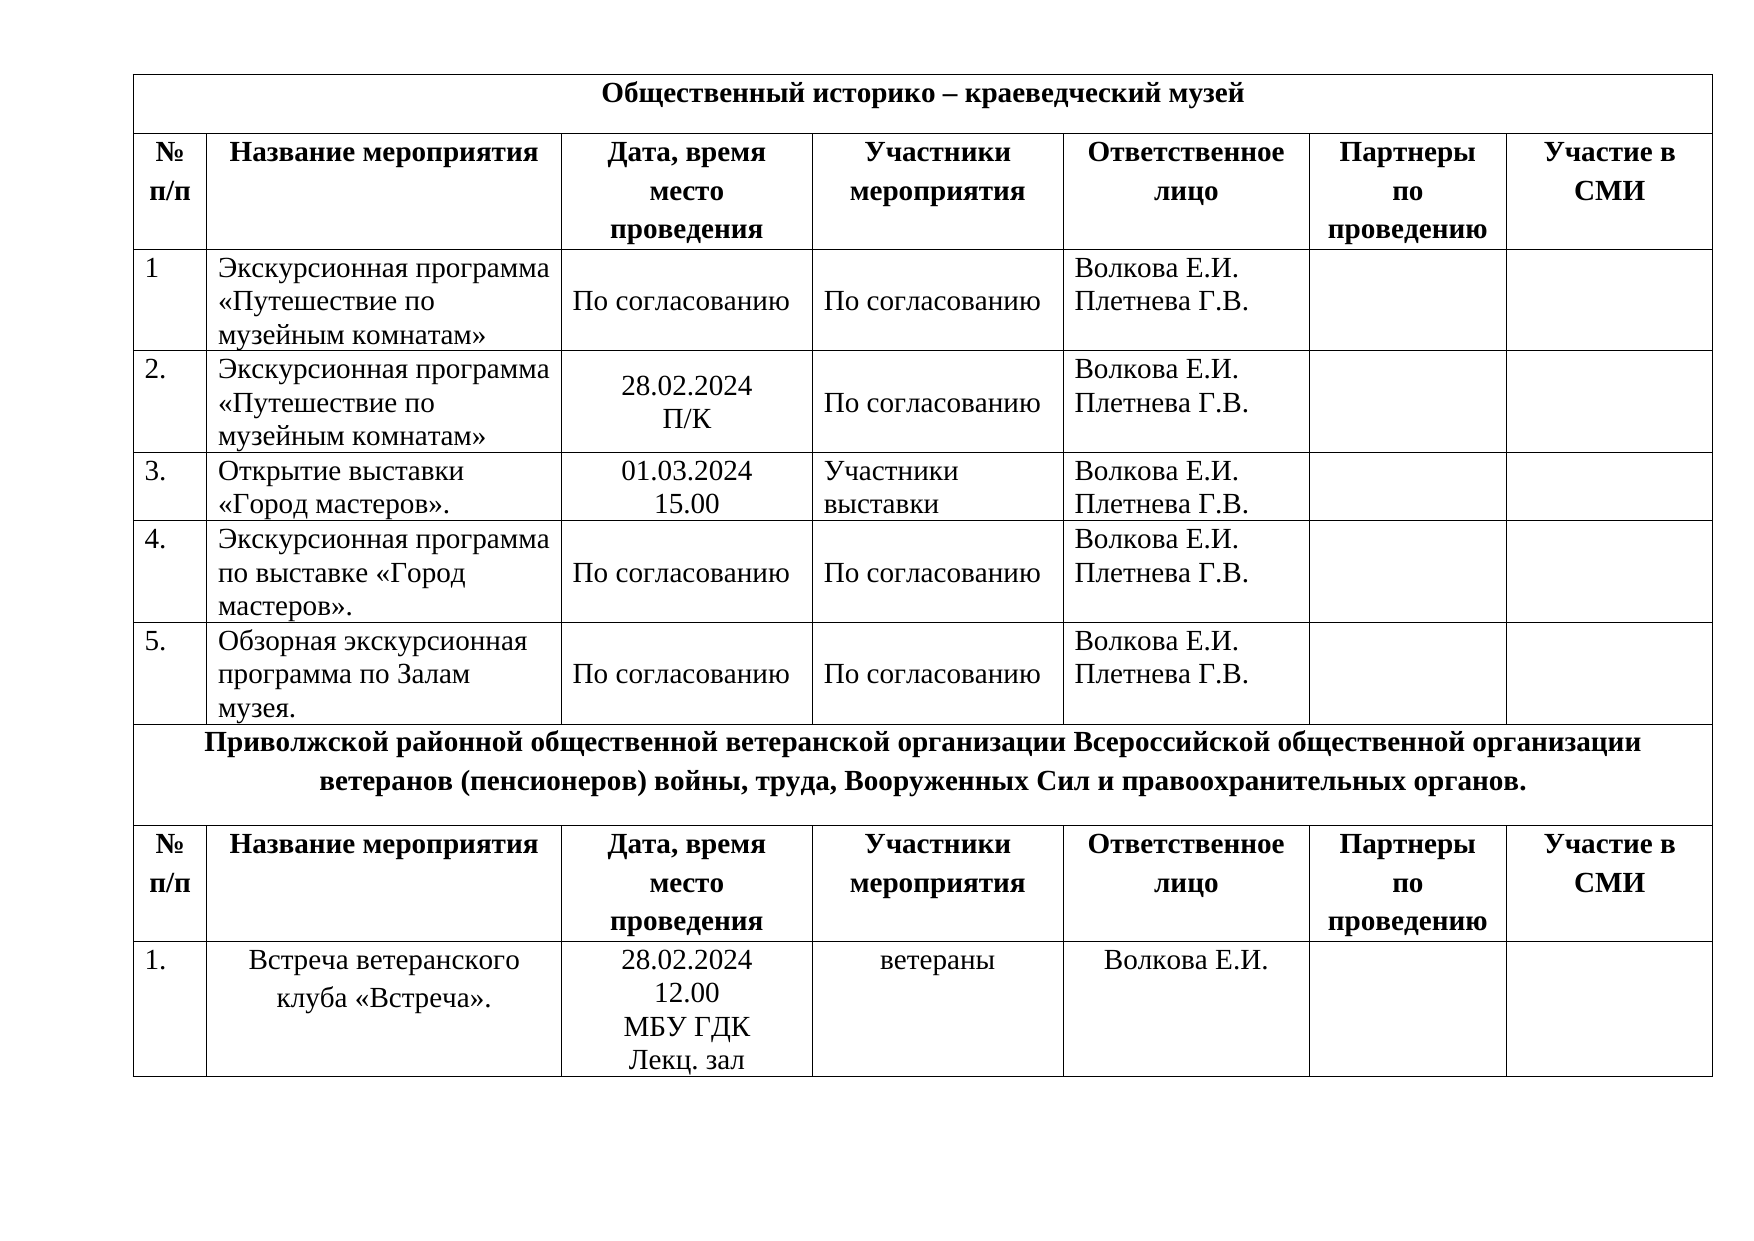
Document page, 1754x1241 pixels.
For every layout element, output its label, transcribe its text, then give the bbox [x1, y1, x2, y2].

table_cell Экскурсионная программа «Путешествие по музейным комнатам» [207, 250, 561, 350]
table_cell 3. [134, 453, 206, 520]
table_cell Волкова Е.И. Плетнева Г.В. [1064, 351, 1309, 452]
table_cell [1507, 623, 1712, 723]
table_cell [1310, 250, 1506, 350]
table_cell Партнеры по проведению [1310, 826, 1506, 941]
table_cell [1507, 942, 1712, 1076]
table_cell Экскурсионная программа по выставке «Город мастеров». [207, 521, 561, 622]
table_cell [1507, 453, 1712, 520]
table_cell № п/п [134, 134, 206, 249]
table_cell Участники мероприятия [813, 826, 1063, 941]
table_cell Дата, время место проведения [562, 826, 812, 941]
table_cell По согласованию [562, 623, 812, 723]
table_cell По согласованию [813, 623, 1063, 723]
table_cell Волкова Е.И. Плетнева Г.В. [1064, 623, 1309, 723]
table_cell Встреча ветеранского клуба «Встреча». [207, 942, 561, 1076]
table_cell 01.03.2024 15.00 [562, 453, 812, 520]
table_cell Название мероприятия [207, 826, 561, 941]
table_cell Волкова Е.И. Плетнева Г.В. [1064, 250, 1309, 350]
table_cell Участники мероприятия [813, 134, 1063, 249]
table_cell По согласованию [562, 250, 812, 350]
table_cell Общественный историко – краеведческий музей [134, 75, 1712, 133]
table_cell Участие в СМИ [1507, 134, 1712, 249]
table_cell Волкова Е.И. Плетнева Г.В. [1064, 453, 1309, 520]
table_cell Экскурсионная программа «Путешествие по музейным комнатам» [207, 351, 561, 452]
table_cell Волкова Е.И. [1064, 942, 1309, 1076]
table_cell 2. [134, 351, 206, 452]
table_cell Волкова Е.И. Плетнева Г.В. [1064, 521, 1309, 622]
table_cell [1310, 623, 1506, 723]
table_cell [1310, 521, 1506, 622]
table_cell [1507, 521, 1712, 622]
table_cell 4. [134, 521, 206, 622]
table_cell [1310, 351, 1506, 452]
table_cell Дата, время место проведения [562, 134, 812, 249]
table_cell Название мероприятия [207, 134, 561, 249]
table_cell По согласованию [813, 250, 1063, 350]
table_cell [1507, 250, 1712, 350]
table_cell По согласованию [813, 521, 1063, 622]
table_cell [1507, 351, 1712, 452]
table_cell Партнеры по проведению [1310, 134, 1506, 249]
table_cell Ответственное лицо [1064, 134, 1309, 249]
table_cell 1. [134, 942, 206, 1076]
table_cell [1310, 942, 1506, 1076]
table_cell Приволжской районной общественной ветеранской организации Всероссийской общественной организации ветеранов (пенсионеров) войны, труда, Вооруженных Сил и правоохранительных органов. [134, 725, 1712, 825]
table_cell 1 [134, 250, 206, 350]
table_cell Обзорная экскурсионная программа по Залам музея. [207, 623, 561, 723]
table_cell ветераны [813, 942, 1063, 1076]
table_cell [1310, 453, 1506, 520]
table_cell Участие в СМИ [1507, 826, 1712, 941]
table_cell 28.02.2024 12.00 МБУ ГДК Лекц. зал [562, 942, 812, 1076]
table_cell 28.02.2024 П/К [562, 351, 812, 452]
table_cell По согласованию [813, 351, 1063, 452]
table_cell По согласованию [562, 521, 812, 622]
table_cell № п/п [134, 826, 206, 941]
table_cell Ответственное лицо [1064, 826, 1309, 941]
table_cell Участники выставки [813, 453, 1063, 520]
table_cell 5. [134, 623, 206, 723]
table_cell Открытие выставки «Город мастеров». [207, 453, 561, 520]
